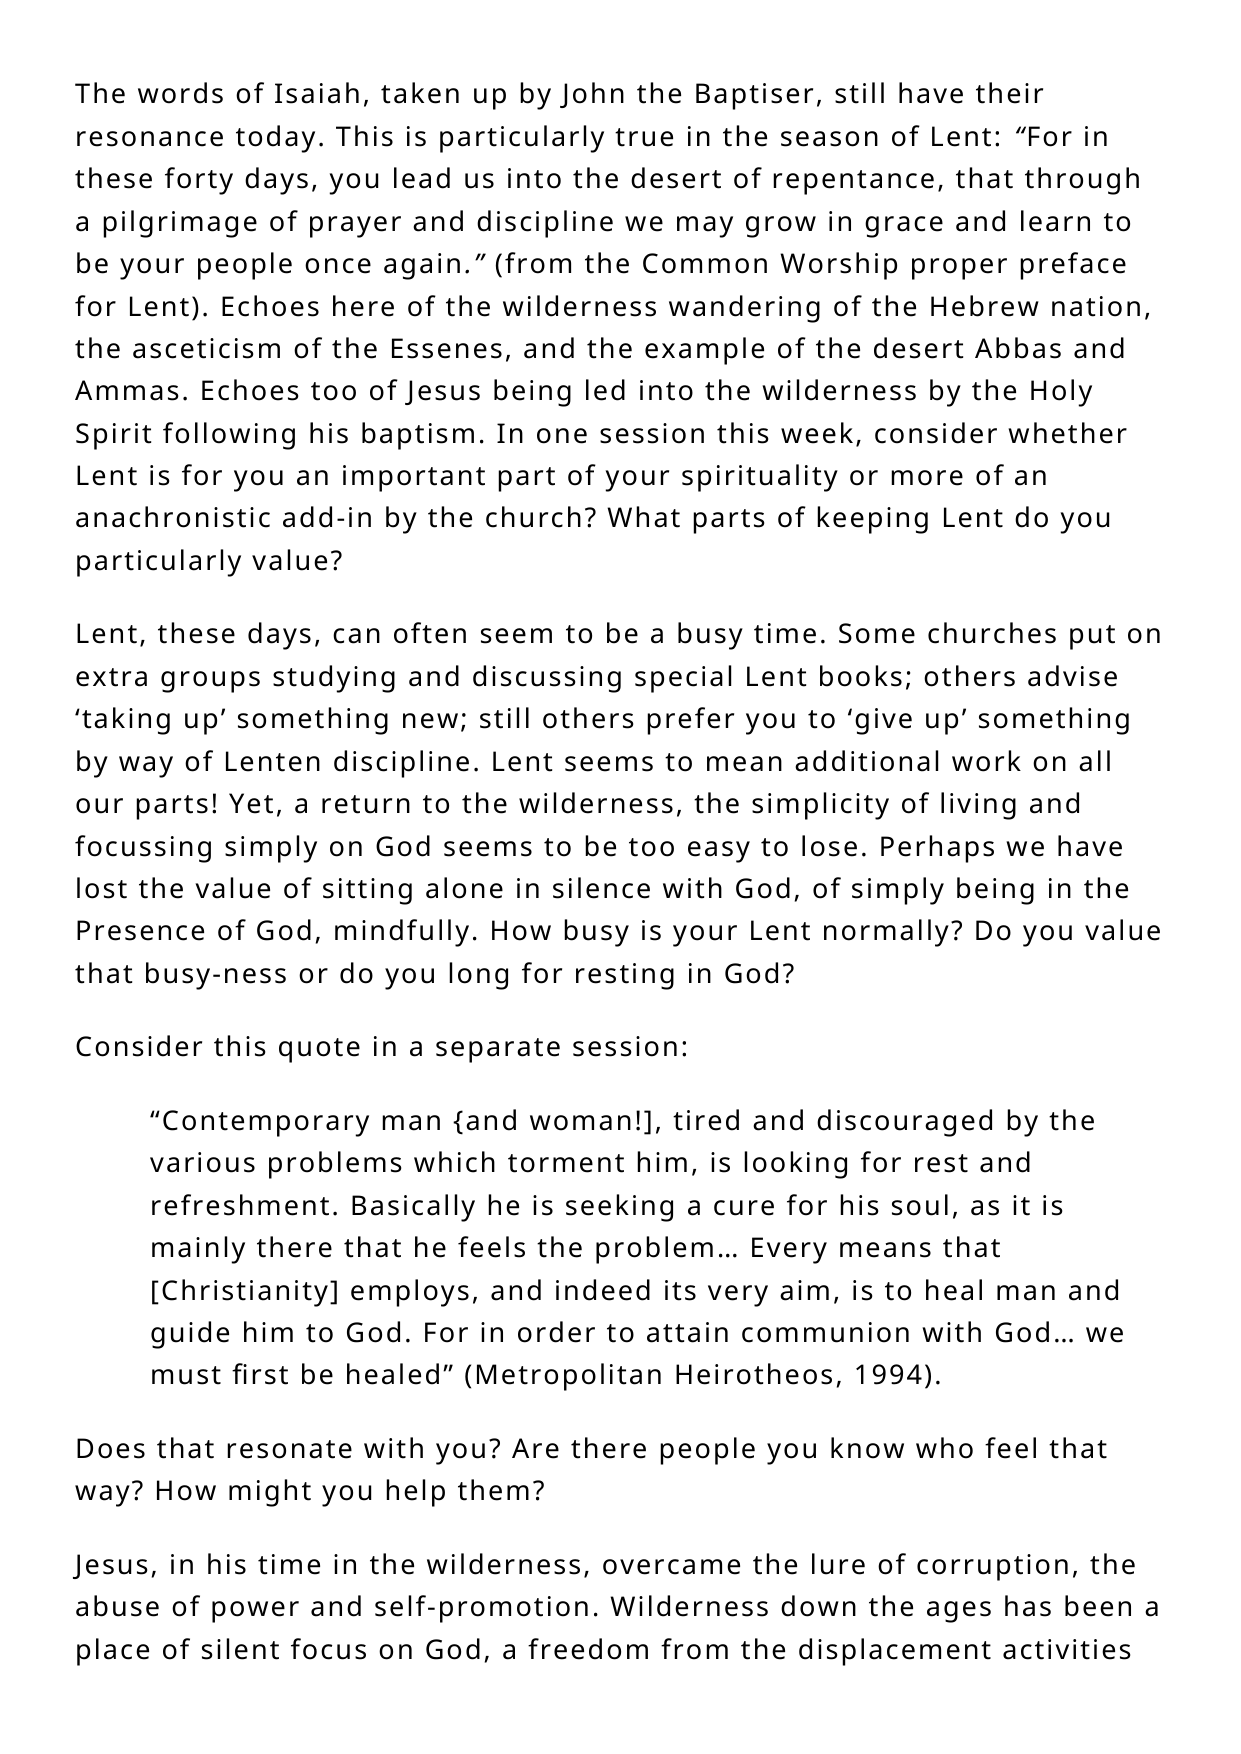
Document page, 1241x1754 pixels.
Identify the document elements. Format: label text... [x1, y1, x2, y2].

subtitle “Contemporary man {and woman!], tired and discouraged by the various problems which torment him, is looking for rest and refreshment. Basically he is seeking a cure for his soul, as it is mainly there that he feels the problem… Every means that [Christianity] employs, and indeed its very aim, is to heal man and guide him to God. For in order to attain communion with God… we must first be healed” (Metropolitan Heirotheos, 1994). [150, 1101, 1165, 1393]
subtitle Does that resonate with you? Are there people you know who feel that way? How might you help them? [75, 1429, 1165, 1509]
subtitle The words of Isaiah, taken up by John the Baptiser, still have their resonance today. This is particularly true in the season of Lent: “For in these forty days, you lead us into the desert of repentance, that through a pilgrimage of prayer and discipline we may grow in grace and learn to be your people once again.” (from the Common Worship proper preface for Lent). Echoes here of the wilderness wandering of the Hebrew nation, the asceticism of the Essenes, and the example of the desert Abbas and Ammas. Echoes too of Jesus being led into the wilderness by the Holy Spirit following his baptism. In one session this week, consider whether Lent is for you an important part of your spirituality or more of an anachronistic add-in by the church? What parts of keeping Lent do you particularly value? [75, 75, 1165, 578]
subtitle Consider this quote in a separate session: [75, 1028, 1165, 1065]
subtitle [75, 1546, 1165, 1667]
subtitle Lent, these days, can often seem to be a busy time. Some churches put on extra groups studying and discussing special Lent books; others advise ‘taking up’ something new; still others prefer you to ‘give up’ something by way of Lenten discipline. Lent seems to mean additional work on all our parts! Yet, a return to the wilderness, the simplicity of living and focussing simply on God seems to be too easy to lose. Perhaps we have lost the value of sitting alone in silence with God, of simply being in the Presence of God, mindfully. How busy is your Lent normally? Do you value that busy-ness or do you long for resting in God? [75, 615, 1165, 991]
